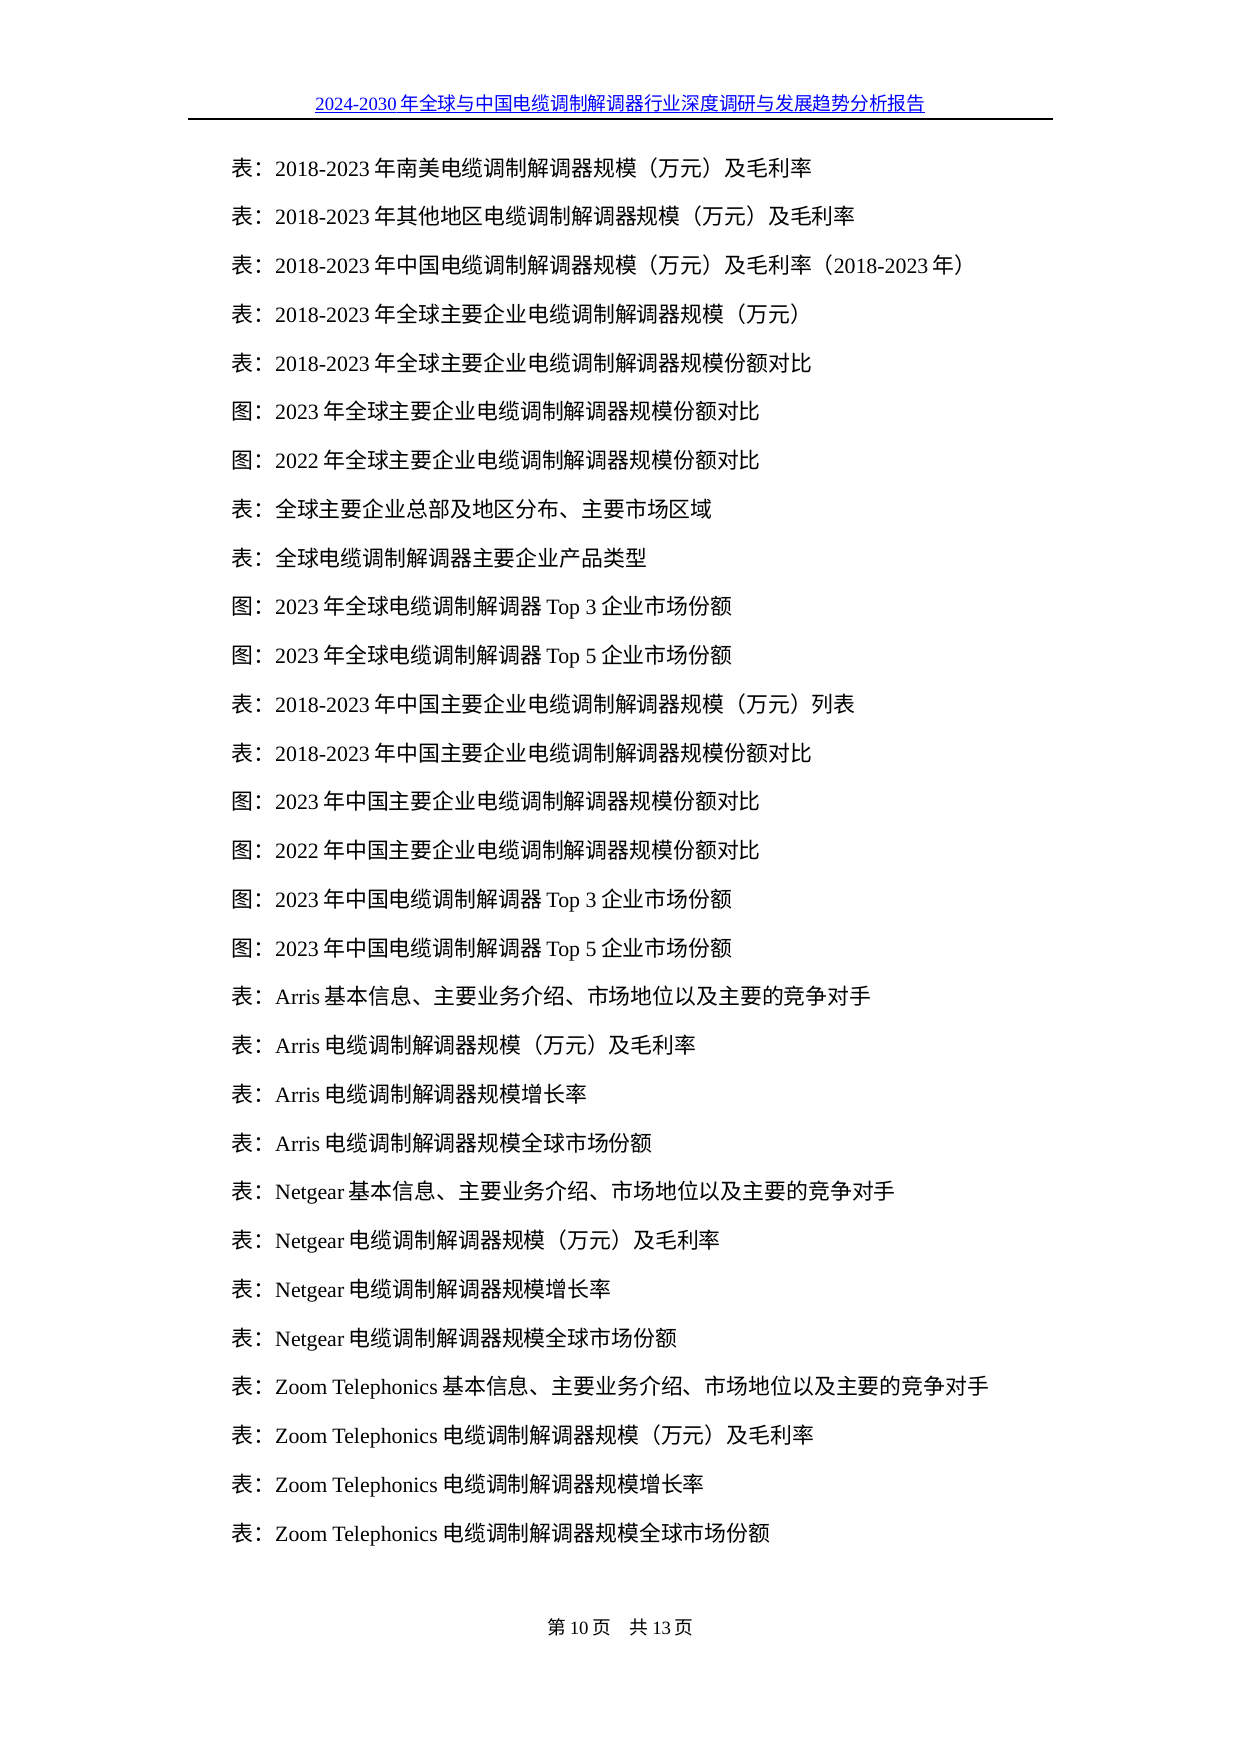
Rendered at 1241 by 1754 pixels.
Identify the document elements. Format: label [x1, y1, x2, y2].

text [187, 150, 1053, 1548]
